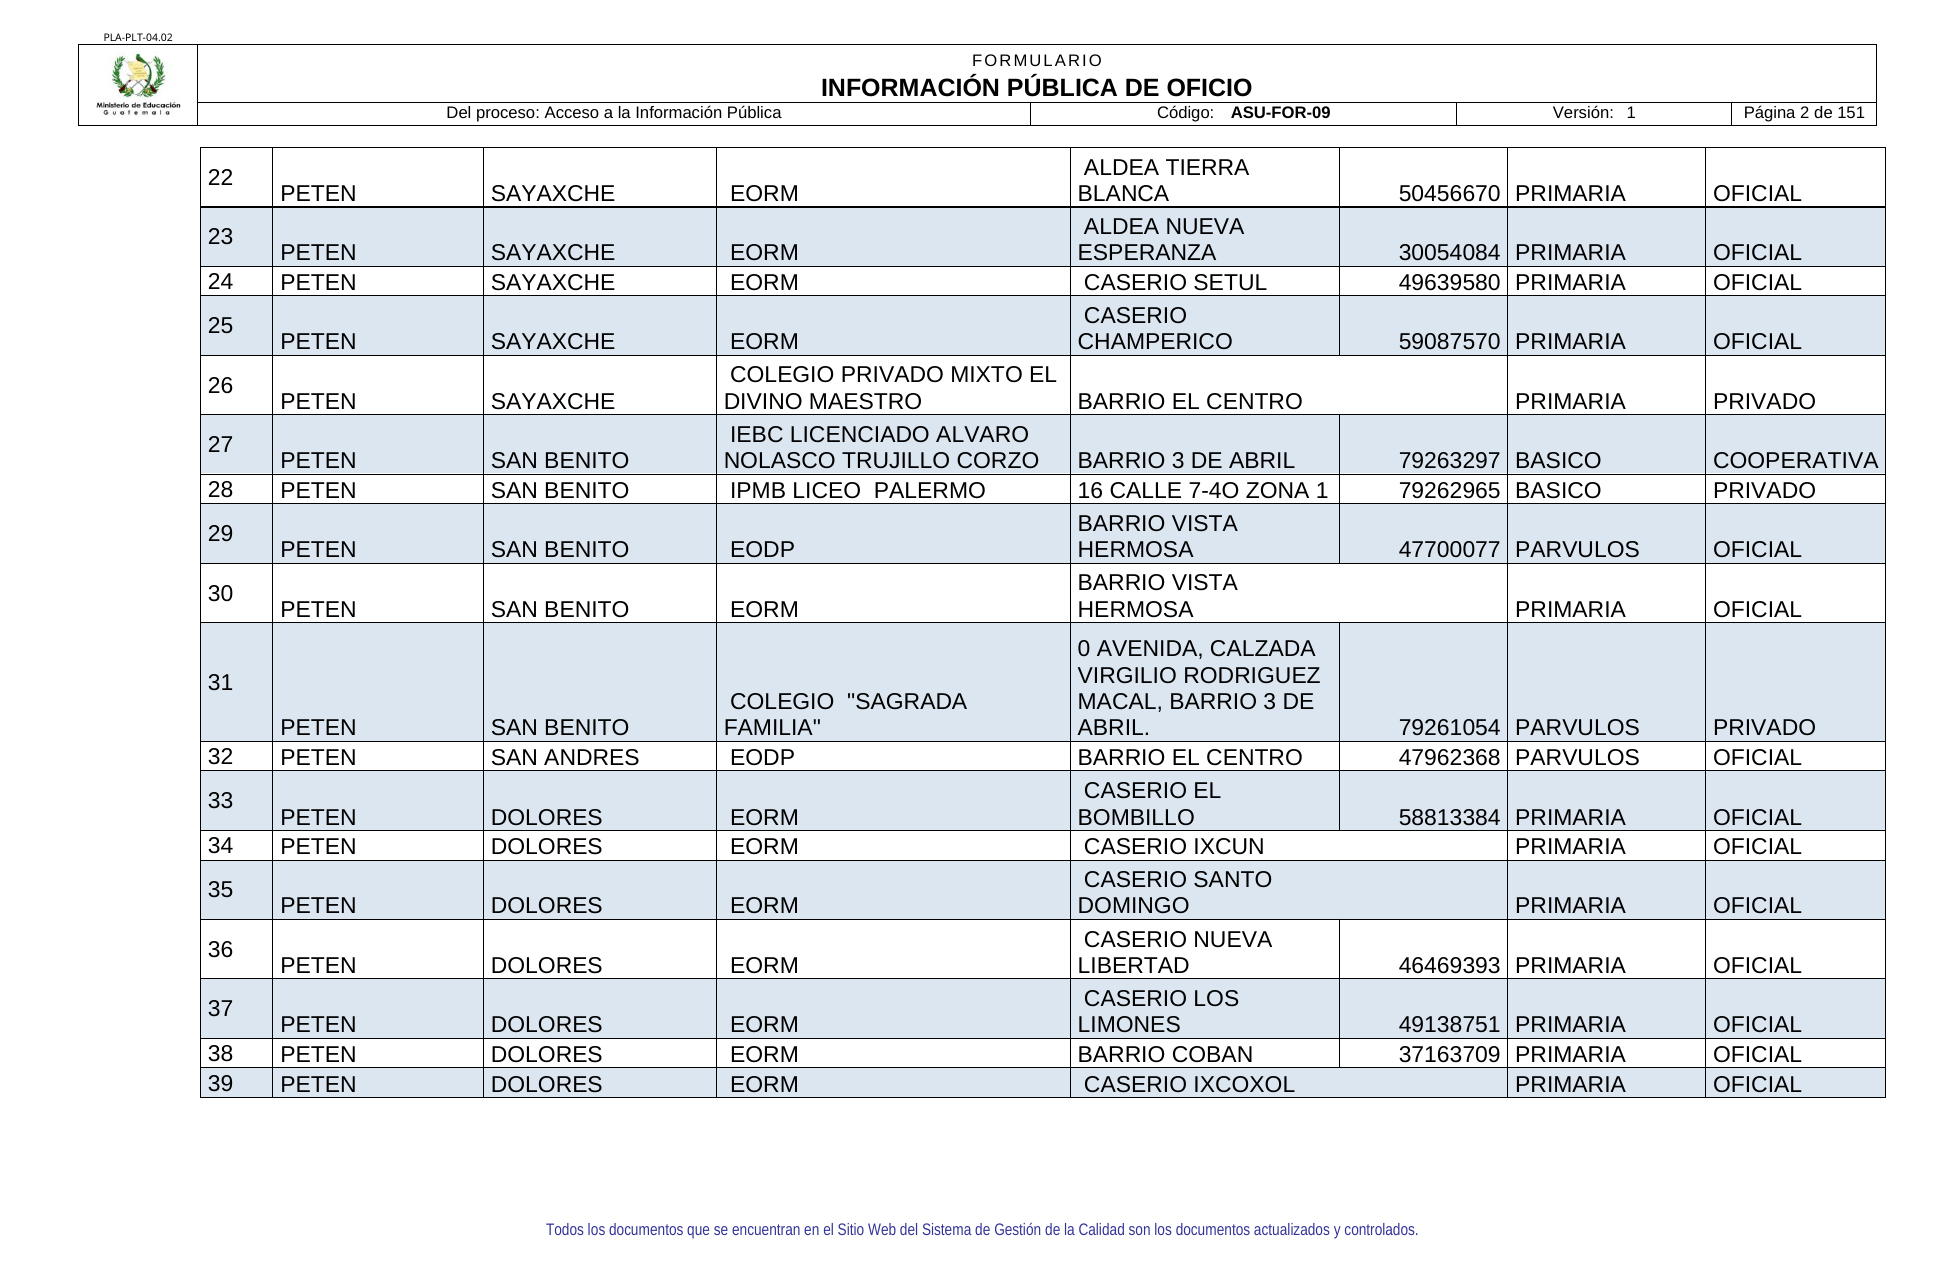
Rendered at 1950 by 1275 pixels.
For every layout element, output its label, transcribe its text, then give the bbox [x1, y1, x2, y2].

table_cell 30 [201, 564, 272, 622]
table_cell OFICIAL [1706, 208, 1885, 266]
table_cell PETEN [273, 356, 483, 414]
table_cell SAN BENITO [484, 564, 716, 622]
table_cell PRIMARIA [1508, 771, 1705, 830]
table_cell OFICIAL [1706, 564, 1885, 622]
table_cell EODP [717, 742, 1070, 770]
table_cell OFICIAL [1706, 920, 1885, 978]
table_cell EORM [717, 1068, 1070, 1097]
table_cell OFICIAL [1706, 771, 1885, 830]
table_cell OFICIAL [1706, 742, 1885, 770]
table_cell BARRIO 3 DE ABRIL [1071, 415, 1339, 473]
table_cell PRIVADO [1706, 356, 1885, 414]
table_cell EORM [717, 771, 1070, 830]
table_cell 36 [201, 920, 272, 978]
table_cell PETEN [273, 208, 483, 266]
table_cell 50456670 [1340, 148, 1507, 206]
table_cell BASICO [1508, 415, 1705, 473]
table_cell [1340, 356, 1507, 414]
table_cell EODP [717, 504, 1070, 563]
table_cell PRIVADO [1706, 623, 1885, 741]
table_cell SAYAXCHE [484, 208, 716, 266]
table_cell PARVULOS [1508, 623, 1705, 741]
table_cell [1340, 861, 1507, 919]
table_cell PETEN [273, 504, 483, 563]
table_cell EORM [717, 861, 1070, 919]
table_cell PETEN [273, 1039, 483, 1067]
table_cell PRIMARIA [1508, 831, 1705, 859]
table_cell 46469393 [1340, 920, 1507, 978]
table_cell PETEN [273, 979, 483, 1038]
table_cell EORM [717, 920, 1070, 978]
table_cell 79262965 [1340, 475, 1507, 503]
table_cell CASERIO EL BOMBILLO [1071, 771, 1339, 830]
table_cell PETEN [273, 148, 483, 206]
table_cell 37 [201, 979, 272, 1038]
table_cell 26 [201, 356, 272, 414]
table_cell 27 [201, 415, 272, 473]
table_cell 34 [201, 831, 272, 859]
table_cell DOLORES [484, 1039, 716, 1067]
table_cell 79263297 [1340, 415, 1507, 473]
table_cell COLEGIO "SAGRADA FAMILIA" [717, 623, 1070, 741]
table_cell OFICIAL [1706, 861, 1885, 919]
table_cell PRIMARIA [1508, 1068, 1705, 1097]
table_cell ALDEA NUEVA ESPERANZA [1071, 208, 1339, 266]
table_cell SAN BENITO [484, 623, 716, 741]
table_cell CASERIO IXCUN [1071, 831, 1340, 859]
table_cell 22 [201, 148, 272, 206]
table_cell BARRIO VISTA HERMOSA [1071, 564, 1340, 622]
table_cell EORM [717, 148, 1070, 206]
table_cell PRIMARIA [1508, 296, 1705, 355]
table_cell PETEN [273, 623, 483, 741]
table_cell IPMB LICEO PALERMO [717, 475, 1070, 503]
table_cell PETEN [273, 861, 483, 919]
table_cell DOLORES [484, 920, 716, 978]
table_cell CASERIO LOS LIMONES [1071, 979, 1339, 1038]
table_cell SAYAXCHE [484, 267, 716, 295]
table_cell PETEN [273, 475, 483, 503]
table_cell 38 [201, 1039, 272, 1067]
table_cell PRIMARIA [1508, 564, 1705, 622]
table_cell [1340, 1068, 1507, 1097]
table_cell PETEN [273, 831, 483, 859]
table_cell 33 [201, 771, 272, 830]
table_cell COLEGIO PRIVADO MIXTO EL DIVINO MAESTRO [717, 356, 1070, 414]
table_cell CASERIO CHAMPERICO [1071, 296, 1339, 355]
table_cell PRIMARIA [1508, 1039, 1705, 1067]
table_cell PARVULOS [1508, 742, 1705, 770]
table_cell PRIMARIA [1508, 267, 1705, 295]
table_cell CASERIO NUEVA LIBERTAD [1071, 920, 1339, 978]
table_cell EORM [717, 1039, 1070, 1067]
table_cell 16 CALLE 7-4O ZONA 1 [1071, 475, 1339, 503]
table_cell 32 [201, 742, 272, 770]
table_cell 24 [201, 267, 272, 295]
table_cell PRIMARIA [1508, 979, 1705, 1038]
table_cell OFICIAL [1706, 148, 1885, 206]
table_cell DOLORES [484, 771, 716, 830]
table_cell ALDEA TIERRA BLANCA [1071, 148, 1339, 206]
table_cell PETEN [273, 1068, 483, 1097]
table_cell OFICIAL [1706, 267, 1885, 295]
table_cell OFICIAL [1706, 1039, 1885, 1067]
table_cell SAYAXCHE [484, 296, 716, 355]
table_cell PETEN [273, 564, 483, 622]
table_cell EORM [717, 267, 1070, 295]
table_cell PRIMARIA [1508, 920, 1705, 978]
table_cell BARRIO VISTA HERMOSA [1071, 504, 1339, 563]
table_cell OFICIAL [1706, 979, 1885, 1038]
table_cell OFICIAL [1706, 504, 1885, 563]
table_cell PETEN [273, 296, 483, 355]
table_cell 29 [201, 504, 272, 563]
table_cell SAN BENITO [484, 504, 716, 563]
table_cell PETEN [273, 415, 483, 473]
table_cell DOLORES [484, 861, 716, 919]
table_cell [1340, 831, 1507, 859]
table_cell PETEN [273, 742, 483, 770]
table_cell SAYAXCHE [484, 148, 716, 206]
table_cell EORM [717, 208, 1070, 266]
table_cell SAN ANDRES [484, 742, 716, 770]
table_cell 25 [201, 296, 272, 355]
table_cell 58813384 [1340, 771, 1507, 830]
table_cell BARRIO COBAN [1071, 1039, 1339, 1067]
table_cell 28 [201, 475, 272, 503]
table_cell EORM [717, 979, 1070, 1038]
table_cell 31 [201, 623, 272, 741]
table_cell 49639580 [1340, 267, 1507, 295]
table_cell EORM [717, 831, 1070, 859]
table_cell 39 [201, 1068, 272, 1097]
table_cell 59087570 [1340, 296, 1507, 355]
table_cell CASERIO SANTO DOMINGO [1071, 861, 1340, 919]
table_cell IEBC LICENCIADO ALVARO NOLASCO TRUJILLO CORZO [717, 415, 1070, 473]
table_cell PRIMARIA [1508, 148, 1705, 206]
table_cell CASERIO SETUL [1071, 267, 1339, 295]
table_cell [1340, 564, 1507, 622]
table_cell BARRIO EL CENTRO [1071, 356, 1340, 414]
table_cell PRIMARIA [1508, 356, 1705, 414]
table_cell SAN BENITO [484, 415, 716, 473]
table_cell PETEN [273, 267, 483, 295]
table_cell 47700077 [1340, 504, 1507, 563]
table_cell EORM [717, 564, 1070, 622]
table_cell BARRIO EL CENTRO [1071, 742, 1339, 770]
table_cell 30054084 [1340, 208, 1507, 266]
table_cell OFICIAL [1706, 296, 1885, 355]
table_cell PRIMARIA [1508, 861, 1705, 919]
table_cell 23 [201, 208, 272, 266]
table_cell 35 [201, 861, 272, 919]
table_cell PRIVADO [1706, 475, 1885, 503]
table_cell BASICO [1508, 475, 1705, 503]
table_cell 37163709 [1340, 1039, 1507, 1067]
table_cell SAN BENITO [484, 475, 716, 503]
table_cell PRIMARIA [1508, 208, 1705, 266]
table_cell PETEN [273, 920, 483, 978]
table_cell COOPERATIVA [1706, 415, 1885, 473]
table_cell SAYAXCHE [484, 356, 716, 414]
table_cell CASERIO IXCOXOL [1071, 1068, 1340, 1097]
table_cell DOLORES [484, 831, 716, 859]
table_cell EORM [717, 296, 1070, 355]
table_cell 0 AVENIDA, CALZADA VIRGILIO RODRIGUEZ MACAL, BARRIO 3 DE ABRIL. [1071, 623, 1339, 741]
table_cell OFICIAL [1706, 1068, 1885, 1097]
table_cell DOLORES [484, 1068, 716, 1097]
table_cell DOLORES [484, 979, 716, 1038]
table_cell 79261054 [1340, 623, 1507, 741]
table_cell 49138751 [1340, 979, 1507, 1038]
picture [95, 51, 181, 117]
table_cell PETEN [273, 771, 483, 830]
table_cell PARVULOS [1508, 504, 1705, 563]
table_cell 47962368 [1340, 742, 1507, 770]
table_cell OFICIAL [1706, 831, 1885, 859]
